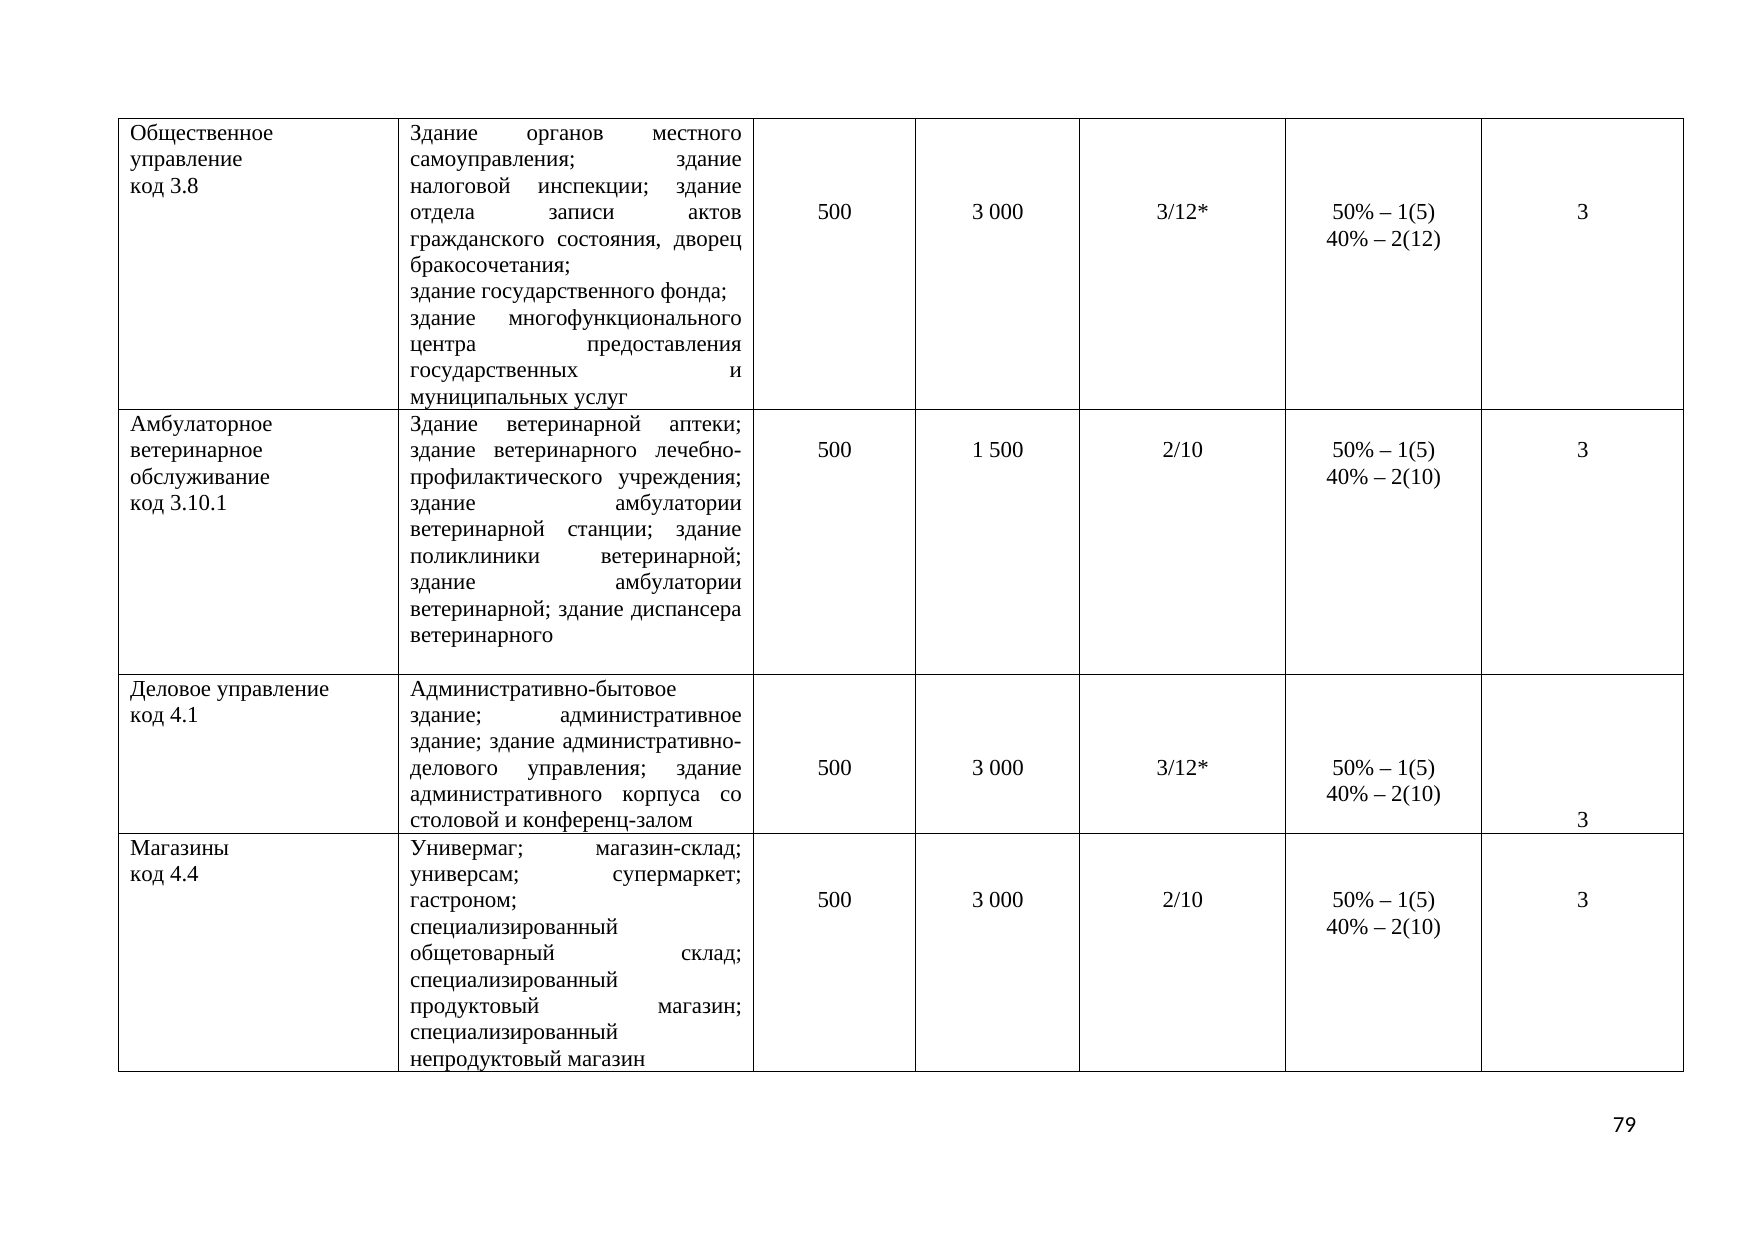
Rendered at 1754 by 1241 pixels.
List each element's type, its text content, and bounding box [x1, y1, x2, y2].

table_cell Магазины код 4.4 [119, 834, 398, 1071]
table_cell Универмаг; магазин-склад; универсам; супермаркет; гастроном; специализированный общетоварный склад; специализированный продуктовый магазин; специализированный непродуктовый магазин [399, 834, 753, 1071]
table_cell 50% – 1(5) 40% – 2(10) [1286, 410, 1481, 674]
table_cell Амбулаторное ветеринарное обслуживание код 3.10.1 [119, 410, 398, 674]
table_cell 3 000 [916, 119, 1079, 409]
table_cell Административно-бытовое здание; административное здание; здание административно-делового управления; здание административного корпуса со столовой и конференц-залом [399, 675, 753, 833]
table_cell Общественное управление код 3.8 [119, 119, 398, 409]
table_cell 3 [1482, 119, 1683, 409]
table_cell 50% – 1(5) 40% – 2(10) [1286, 675, 1481, 833]
table_cell 3 [1482, 834, 1683, 1071]
table_cell 1 500 [916, 410, 1079, 674]
table_cell 3/12* [1080, 675, 1285, 833]
table_cell 2/10 [1080, 410, 1285, 674]
table_cell Здание ветеринарной аптеки; здание ветеринарного лечебно-профилактического учреждения; здание амбулатории ветеринарной станции; здание поликлиники ветеринарной; здание амбулатории ветеринарной; здание диспансера ветеринарного [399, 410, 753, 674]
table_cell 3/12* [1080, 119, 1285, 409]
table_cell 500 [754, 410, 915, 674]
table_cell 3 000 [916, 675, 1079, 833]
table_cell 500 [754, 834, 915, 1071]
table_cell 500 [754, 675, 915, 833]
table_cell 500 [754, 119, 915, 409]
table_cell Деловое управление код 4.1 [119, 675, 398, 833]
table_cell 3 [1482, 675, 1683, 833]
table_cell 3 [1482, 410, 1683, 674]
table_cell 50% – 1(5) 40% – 2(12) [1286, 119, 1481, 409]
table_cell 2/10 [1080, 834, 1285, 1071]
table_cell 3 000 [916, 834, 1079, 1071]
table_cell Здание органов местного самоуправления; здание налоговой инспекции; здание отдела записи актов гражданского состояния, дворец бракосочетания; здание государственного фонда; здание многофункционального центра предоставления государственных и муниципальных услуг [399, 119, 753, 409]
table_cell 50% – 1(5) 40% – 2(10) [1286, 834, 1481, 1071]
